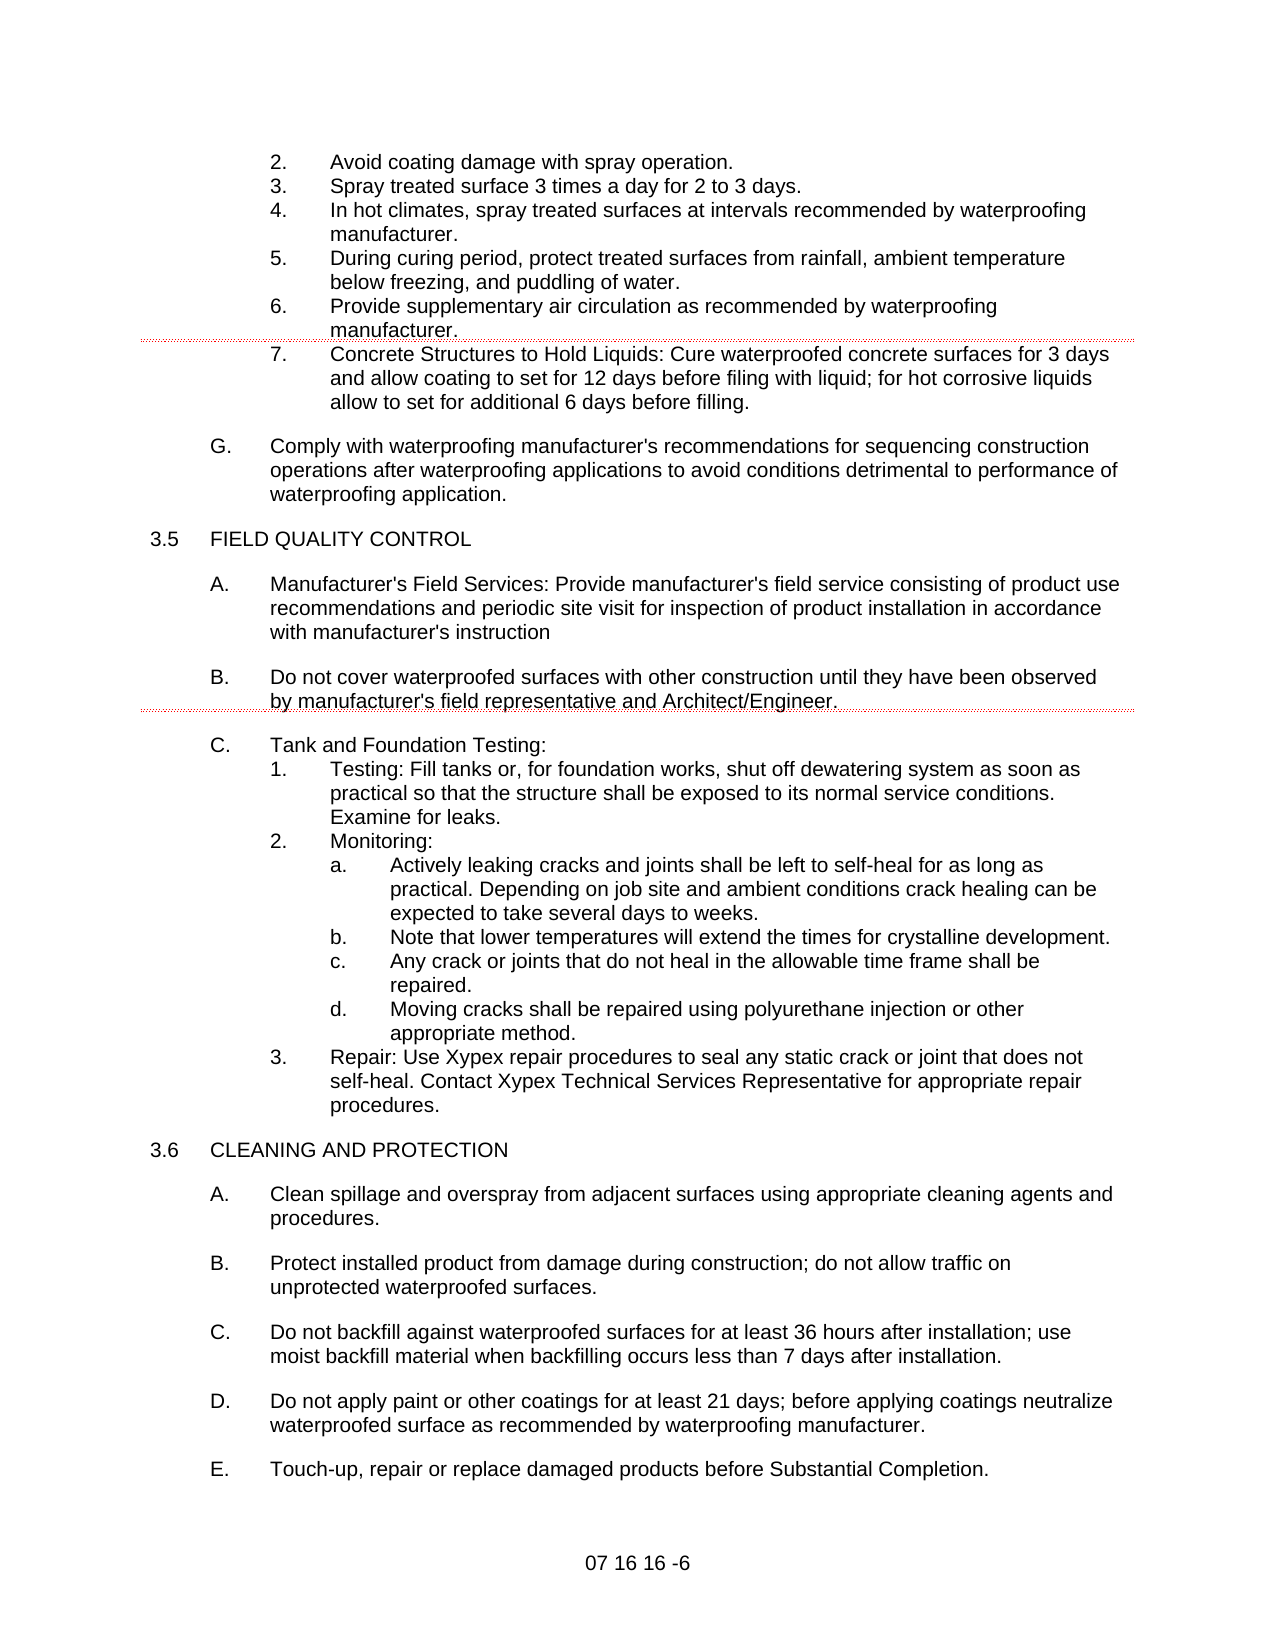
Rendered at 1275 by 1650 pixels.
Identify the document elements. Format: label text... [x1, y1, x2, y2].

list Provide supplementary air circulation as recommended by waterproofing manufacturer. [270, 294, 1125, 342]
list Tank and Foundation Testing: [210, 733, 1125, 757]
list Do not cover waterproofed surfaces with other construction until they have been observed by manufacturer's field representative and Architect/Engineer. [210, 664, 1125, 712]
list CLEANING AND PROTECTION [150, 1137, 1125, 1161]
list Manufacturer's Field Services: Provide manufacturer's field service consisting of product use recommendations and periodic site visit for inspection of product installation in accordance with manufacturer's instruction [210, 572, 1125, 644]
list Comply with waterproofing manufacturer's recommendations for sequencing construction operations after waterproofing applications to avoid conditions detrimental to performance of waterproofing application. [210, 434, 1125, 506]
list Do not apply paint or other coatings for at least 21 days; before applying coatings neutralize waterproofed surface as recommended by waterproofing manufacturer. [210, 1388, 1125, 1436]
list Note that lower temperatures will extend the times for crystalline development. [330, 925, 1125, 949]
list Concrete Structures to Hold Liquids: Cure waterproofed concrete surfaces for 3 days and allow coating to set for 12 days before filing with liquid; for hot corrosive liquids allow to set for additional 6 days before filling. [270, 342, 1125, 413]
list Spray treated surface 3 times a day for 2 to 3 days. [270, 174, 1125, 198]
list Any crack or joints that do not heal in the allowable time frame shall be repaired. [330, 949, 1125, 997]
list Avoid coating damage with spray operation. [270, 150, 1125, 174]
list Moving cracks shall be repaired using polyurethane injection or other appropriate method. [330, 997, 1125, 1045]
list Repair: Use Xypex repair procedures to seal any static crack or joint that does not self-heal. Contact Xypex Technical Services Representative for appropriate repair procedures. [270, 1045, 1125, 1117]
list Monitoring: [270, 829, 1125, 853]
list Clean spillage and overspray from adjacent surfaces using appropriate cleaning agents and procedures. [210, 1182, 1125, 1230]
list Touch-up, repair or replace damaged products before Substantial Completion. [210, 1457, 1125, 1481]
list In hot climates, spray treated surfaces at intervals recommended by waterproofing manufacturer. [270, 198, 1125, 246]
list Do not backfill against waterproofed surfaces for at least 36 hours after installation; use moist backfill material when backfilling occurs less than 7 days after installation. [210, 1320, 1125, 1368]
list Protect installed product from damage during construction; do not allow traffic on unprotected waterproofed surfaces. [210, 1251, 1125, 1299]
list FIELD QUALITY CONTROL [150, 527, 1125, 551]
list During curing period, protect treated surfaces from rainfall, ambient temperature below freezing, and puddling of water. [270, 246, 1125, 294]
list Testing: Fill tanks or, for foundation works, shut off dewatering system as soon as practical so that the structure shall be exposed to its normal service conditions. Examine for leaks. [270, 757, 1125, 829]
list Actively leaking cracks and joints shall be left to self-heal for as long as practical. Depending on job site and ambient conditions crack healing can be expected to take several days to weeks. [330, 853, 1125, 925]
